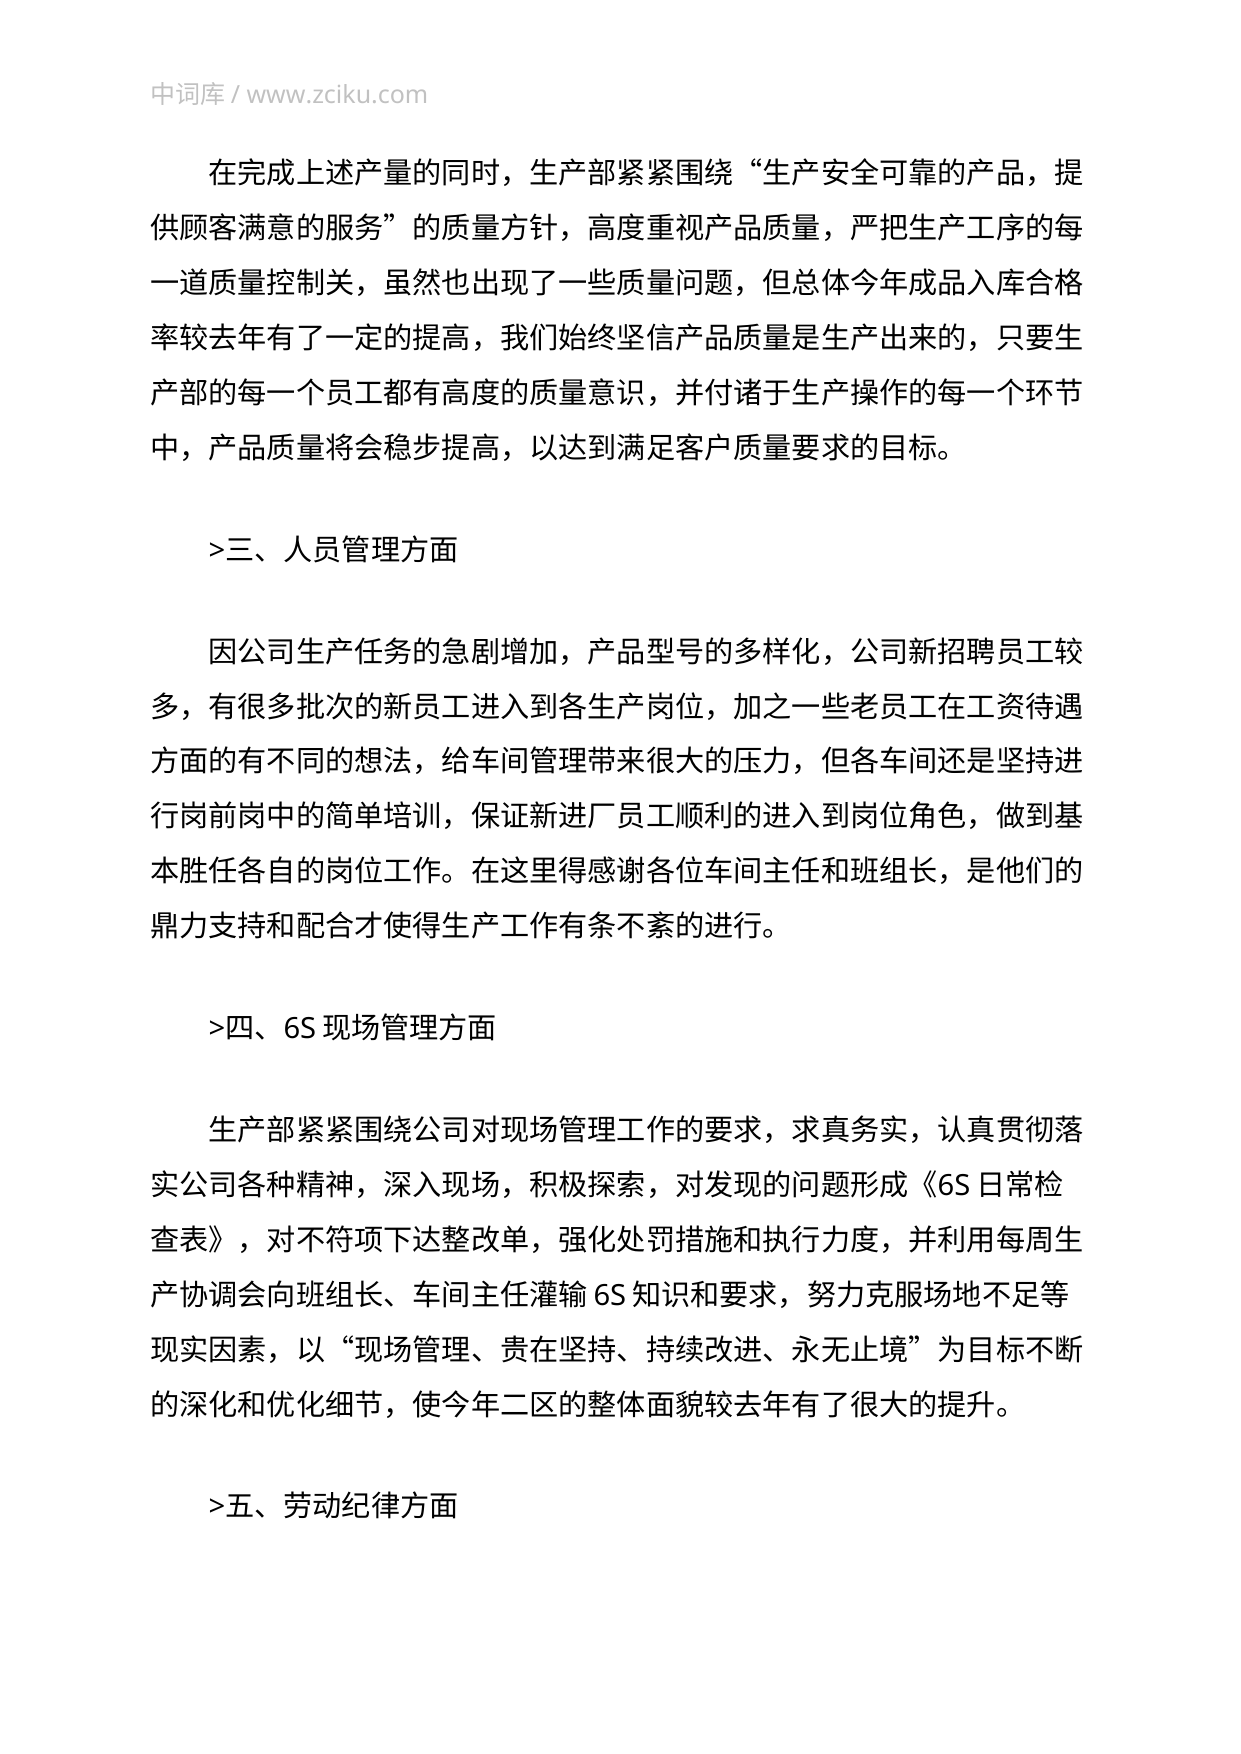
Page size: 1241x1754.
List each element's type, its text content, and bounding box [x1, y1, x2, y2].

text >五、劳动纪律方面 [150, 1483, 1090, 1525]
text 在完成上述产量的同时，生产部紧紧围绕“生产安全可靠的产品，提供顾客满意的服务”的质量方针，高度重视产品质量，严把生产工序的每一道质量控制关，虽然也出现了一些质量问题，但总体今年成品入库合格率较去年有了一定的提高，我们始终坚信产品质量是生产出来的，只要生产部的每一个员工都有高度的质量意识，并付诸于生产操作的每一个环节中，产品质量将会稳步提高，以达到满足客户质量要求的目标。 [150, 150, 1090, 467]
text >三、人员管理方面 [150, 526, 1090, 569]
text >四、6S现场管理方面 [150, 1004, 1090, 1047]
text 生产部紧紧围绕公司对现场管理工作的要求，求真务实，认真贯彻落实公司各种精神，深入现场，积极探索，对发现的问题形成《6S日常检查表》，对不符项下达整改单，强化处罚措施和执行力度，并利用每周生产协调会向班组长、车间主任灌输6S知识和要求，努力克服场地不足等现实因素，以“现场管理、贵在坚持、持续改进、永无止境”为目标不断的深化和优化细节，使今年二区的整体面貌较去年有了很大的提升。 [150, 1106, 1090, 1423]
text 因公司生产任务的急剧增加，产品型号的多样化，公司新招聘员工较多，有很多批次的新员工进入到各生产岗位，加之一些老员工在工资待遇方面的有不同的想法，给车间管理带来很大的压力，但各车间还是坚持进行岗前岗中的简单培训，保证新进厂员工顺利的进入到岗位角色，做到基本胜任各自的岗位工作。在这里得感谢各位车间主任和班组长，是他们的鼎力支持和配合才使得生产工作有条不紊的进行。 [150, 628, 1090, 945]
